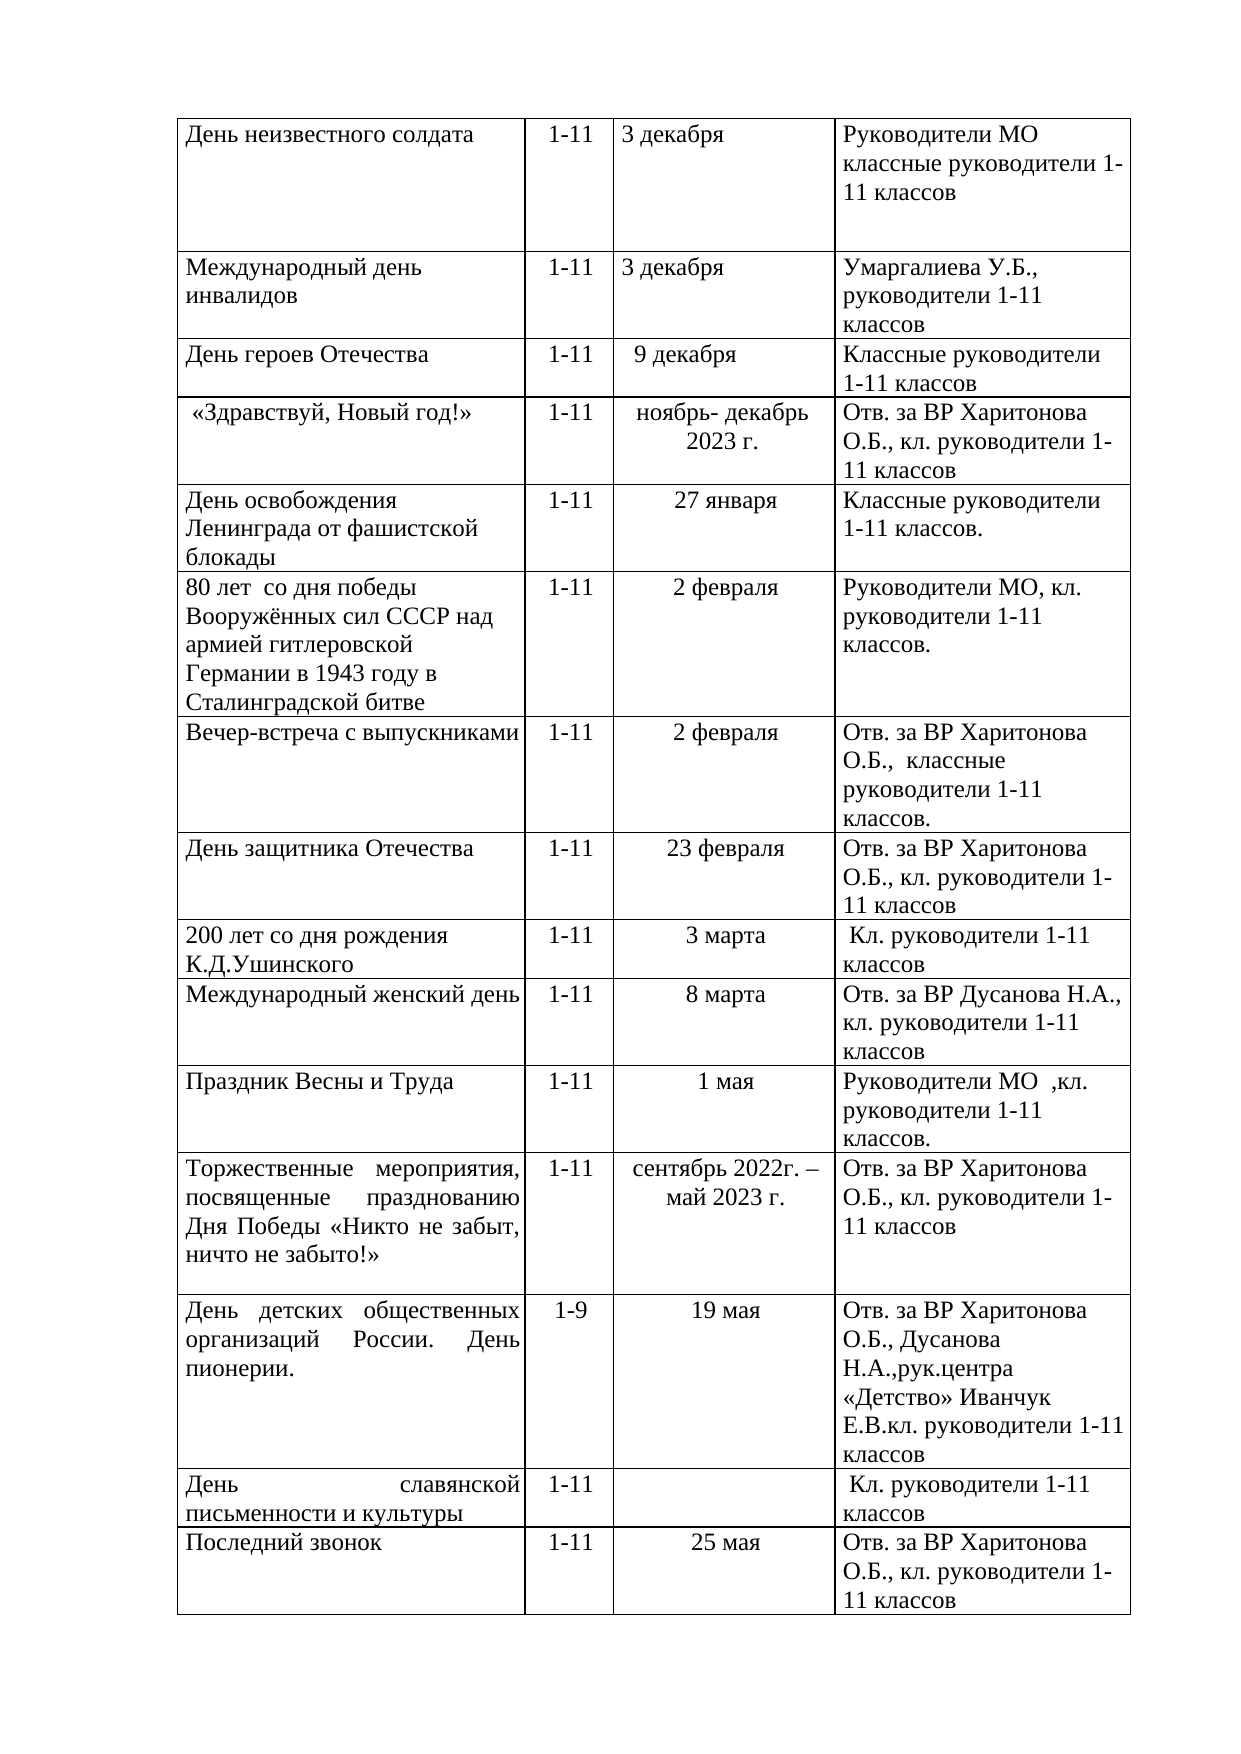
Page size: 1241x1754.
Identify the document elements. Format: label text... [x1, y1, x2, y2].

table_cell 1-11 [526, 1153, 613, 1294]
table_cell Вечер-встреча с выпускниками [178, 717, 524, 832]
table_cell 1-11 [526, 1066, 613, 1152]
table_cell Отв. за ВР Харитонова О.Б., кл. руководители 1-11 классов [836, 833, 1130, 919]
table_cell 3 марта [614, 920, 834, 978]
table_cell 3 декабря [614, 252, 834, 338]
table_cell 3 декабря [614, 119, 834, 251]
table_cell 200 лет со дня рождения К.Д.Ушинского [178, 920, 524, 978]
table_cell Умаргалиева У.Б., руководители 1-11 классов [836, 252, 1130, 338]
table_cell Последний звонок [178, 1528, 524, 1614]
table_cell Международный женский день [178, 979, 524, 1065]
table_cell Классные руководители 1-11 классов. [836, 485, 1130, 571]
table_cell 27 января [614, 485, 834, 571]
table_cell Кл. руководители 1-11 классов [836, 1469, 1130, 1526]
table_cell Отв. за ВР Харитонова О.Б., классные руководители 1-11 классов. [836, 717, 1130, 832]
table_cell 1-11 [526, 572, 613, 716]
table_cell [614, 1469, 834, 1526]
table_cell Кл. руководители 1-11 классов [836, 920, 1130, 978]
table_cell Отв. за ВР Харитонова О.Б., кл. руководители 1-11 классов [836, 1528, 1130, 1614]
table_cell 1-11 [526, 339, 613, 396]
table_cell 19 мая [614, 1295, 834, 1468]
table_cell 1-11 [526, 252, 613, 338]
table_cell Отв. за ВР Харитонова О.Б., Дусанова Н.А.,рук.центра «Детство» Иванчук Е.В.кл. руководители 1-11 классов [836, 1295, 1130, 1468]
table_cell 1-11 [526, 119, 613, 251]
table_cell Руководители МО, кл. руководители 1-11 классов. [836, 572, 1130, 716]
table_cell ноябрь- декабрь 2023 г. [614, 398, 834, 484]
table_cell 25 мая [614, 1528, 834, 1614]
table_cell Торжественные мероприятия, посвященные празднованию Дня Победы «Никто не забыт, ничто не забыто!» [178, 1153, 524, 1294]
table_cell 1-11 [526, 485, 613, 571]
table_cell 2 февраля [614, 717, 834, 832]
table_cell Отв. за ВР Харитонова О.Б., кл. руководители 1-11 классов [836, 1153, 1130, 1294]
table_cell День освобождения Ленинграда от фашистской блокады [178, 485, 524, 571]
table_cell Отв. за ВР Дусанова Н.А., кл. руководители 1-11 классов [836, 979, 1130, 1065]
table_cell 1-11 [526, 1528, 613, 1614]
table_cell Руководители МО классные руководители 1-11 классов [836, 119, 1130, 251]
table_cell 1-11 [526, 920, 613, 978]
table_cell 1-11 [526, 398, 613, 484]
table_cell 1-11 [526, 1469, 613, 1526]
table_cell 1 мая [614, 1066, 834, 1152]
table_cell День детских общественных организаций России. День пионерии. [178, 1295, 524, 1468]
table_cell 2 февраля [614, 572, 834, 716]
table_cell 1-11 [526, 833, 613, 919]
table_cell Праздник Весны и Труда [178, 1066, 524, 1152]
table_cell День славянской письменности и культуры [178, 1469, 524, 1526]
table_cell Отв. за ВР Харитонова О.Б., кл. руководители 1-11 классов [836, 398, 1130, 484]
table_cell 1-11 [526, 979, 613, 1065]
table_cell сентябрь 2022г. – май 2023 г. [614, 1153, 834, 1294]
table_cell 1-9 [526, 1295, 613, 1468]
table_cell «Здравствуй, Новый год!» [178, 398, 524, 484]
table_cell День героев Отечества [178, 339, 524, 396]
table_cell Международный день инвалидов [178, 252, 524, 338]
table_cell 1-11 [526, 717, 613, 832]
table_cell 9 декабря [614, 339, 834, 396]
table_cell 8 марта [614, 979, 834, 1065]
table_cell День неизвестного солдата [178, 119, 524, 251]
table_cell День защитника Отечества [178, 833, 524, 919]
table_cell 23 февраля [614, 833, 834, 919]
table_cell Классные руководители 1-11 классов [836, 339, 1130, 396]
table_cell 80 лет со дня победы Вооружённых сил СССР над армией гитлеровской Германии в 1943 году в Сталинградской битве [178, 572, 524, 716]
table_cell Руководители МО ,кл. руководители 1-11 классов. [836, 1066, 1130, 1152]
